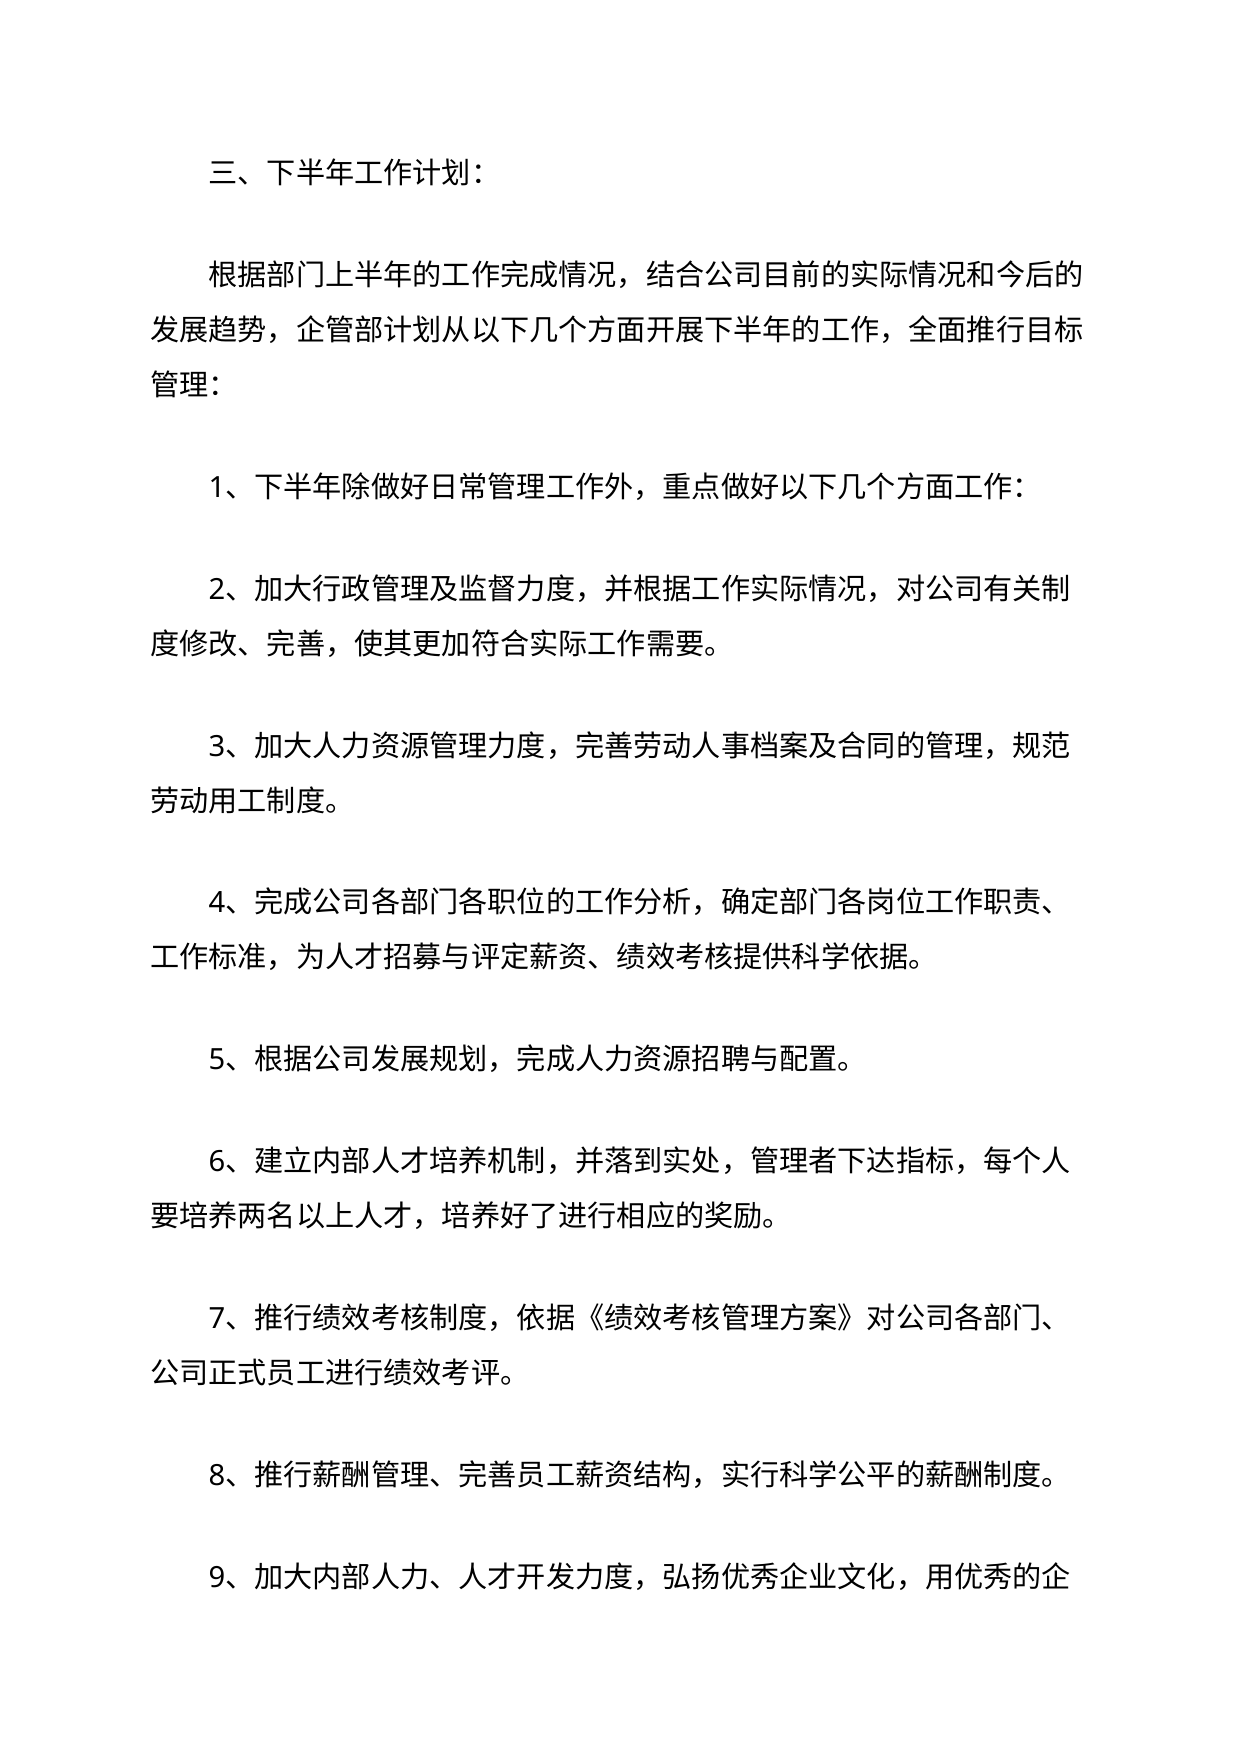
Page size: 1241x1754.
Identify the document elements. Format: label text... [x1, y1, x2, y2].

text 5、根据公司发展规划，完成人力资源招聘与配置。 [150, 1036, 1090, 1078]
text 7、推行绩效考核制度，依据《绩效考核管理方案》对公司各部门、公司正式员工进行绩效考评。 [150, 1294, 1090, 1392]
text 4、完成公司各部门各职位的工作分析，确定部门各岗位工作职责、工作标准，为人才招募与评定薪资、绩效考核提供科学依据。 [150, 879, 1090, 976]
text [150, 1553, 1090, 1596]
text 8、推行薪酬管理、完善员工薪资结构，实行科学公平的薪酬制度。 [150, 1451, 1090, 1493]
text 根据部门上半年的工作完成情况，结合公司目前的实际情况和今后的发展趋势，企管部计划从以下几个方面开展下半年的工作，全面推行目标管理： [150, 252, 1090, 404]
text 1、下半年除做好日常管理工作外，重点做好以下几个方面工作： [150, 463, 1090, 506]
text 6、建立内部人才培养机制，并落到实处，管理者下达指标，每个人要培养两名以上人才，培养好了进行相应的奖励。 [150, 1138, 1090, 1235]
text 三、下半年工作计划： [150, 150, 1090, 192]
text 2、加大行政管理及监督力度，并根据工作实际情况，对公司有关制度修改、完善，使其更加符合实际工作需要。 [150, 565, 1090, 663]
text 3、加大人力资源管理力度，完善劳动人事档案及合同的管理，规范劳动用工制度。 [150, 722, 1090, 819]
